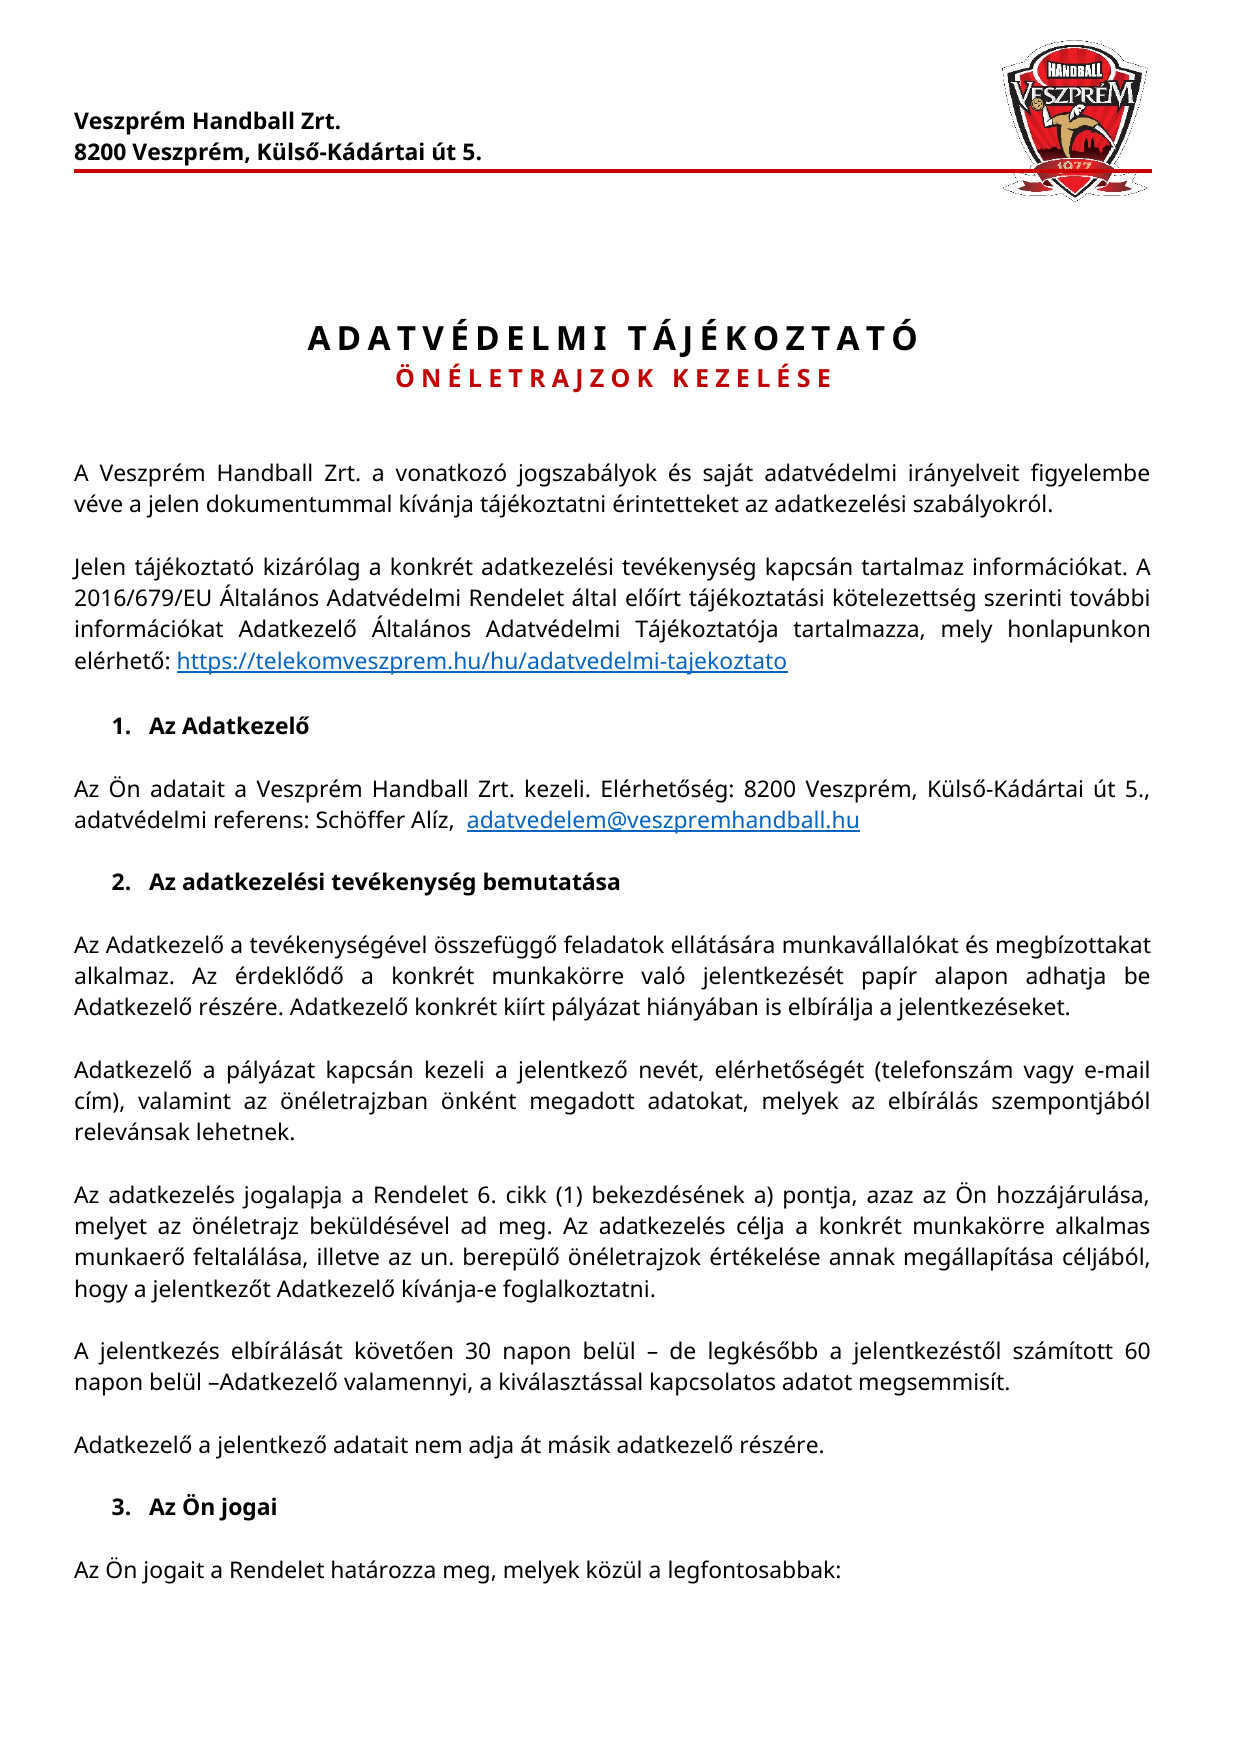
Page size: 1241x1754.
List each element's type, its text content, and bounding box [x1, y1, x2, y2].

text Az Ön adatait a Veszprém Handball Zrt. kezeli. Elérhetőség: 8200 Veszprém, Külső-Kádártai út 5., adatvédelmi referens: Schöffer Alíz, adatvedelem@veszpremhandball.hu [74, 772, 1152, 835]
text adatvédelmi tájékoztató [74, 315, 1152, 361]
text A jelentkezés elbírálását követően 30 napon belül – de legkésőbb a jelentkezéstől számított 60 napon belül –Adatkezelő valamennyi, a kiválasztással kapcsolatos adatot megsemmisít. [74, 1335, 1152, 1397]
list Az adatkezelési tevékenység bemutatása [111, 866, 1152, 897]
text Adatkezelő a pályázat kapcsán kezeli a jelentkező nevét, elérhetőségét (telefonszám vagy e-mail cím), valamint az önéletrajzban önként megadott adatokat, melyek az elbírálás szempontjából relevánsak lehetnek. [74, 1054, 1152, 1147]
list Az Adatkezelő [111, 710, 1152, 741]
text Az adatkezelés jogalapja a Rendelet 6. cikk (1) bekezdésének a) pontja, azaz az Ön hozzájárulása, melyet az önéletrajz beküldésével ad meg. Az adatkezelés célja a konkrét munkakörre alkalmas munkaerő feltalálása, illetve az un. berepülő önéletrajzok értékelése annak megállapítása céljából, hogy a jelentkezőt Adatkezelő kívánja-e foglalkoztatni. [74, 1179, 1152, 1304]
text A Veszprém Handball Zrt. a vonatkozó jogszabályok és saját adatvédelmi irányelveit figyelembe véve a jelen dokumentummal kívánja tájékoztatni érintetteket az adatkezelési szabályokról. [74, 457, 1152, 520]
text Az Ön jogait a Rendelet határozza meg, melyek közül a legfontosabbak: [74, 1554, 1152, 1585]
picture [997, 173, 1152, 206]
text Az Adatkezelő a tevékenységével összefüggő feladatok ellátására munkavállalókat és megbízottakat alkalmaz. Az érdeklődő a konkrét munkakörre való jelentkezését papír alapon adhatja be Adatkezelő részére. Adatkezelő konkrét kiírt pályázat hiányában is elbírálja a jelentkezéseket. [74, 929, 1152, 1022]
list Az Ön jogai [111, 1491, 1152, 1522]
picture [997, 36, 1152, 169]
text önéletrajzok kezelése [74, 361, 1152, 395]
text Adatkezelő a jelentkező adatait nem adja át másik adatkezelő részére. [74, 1429, 1152, 1460]
text Jelen tájékoztató kizárólag a konkrét adatkezelési tevékenység kapcsán tartalmaz információkat. A 2016/679/EU Általános Adatvédelmi Rendelet által előírt tájékoztatási kötelezettség szerinti további információkat Adatkezelő Általános Adatvédelmi Tájékoztatója tartalmazza, mely honlapunkon elérhető: https://telekomveszprem.hu/hu/adatvedelmi-tajekoztato [74, 551, 1152, 676]
